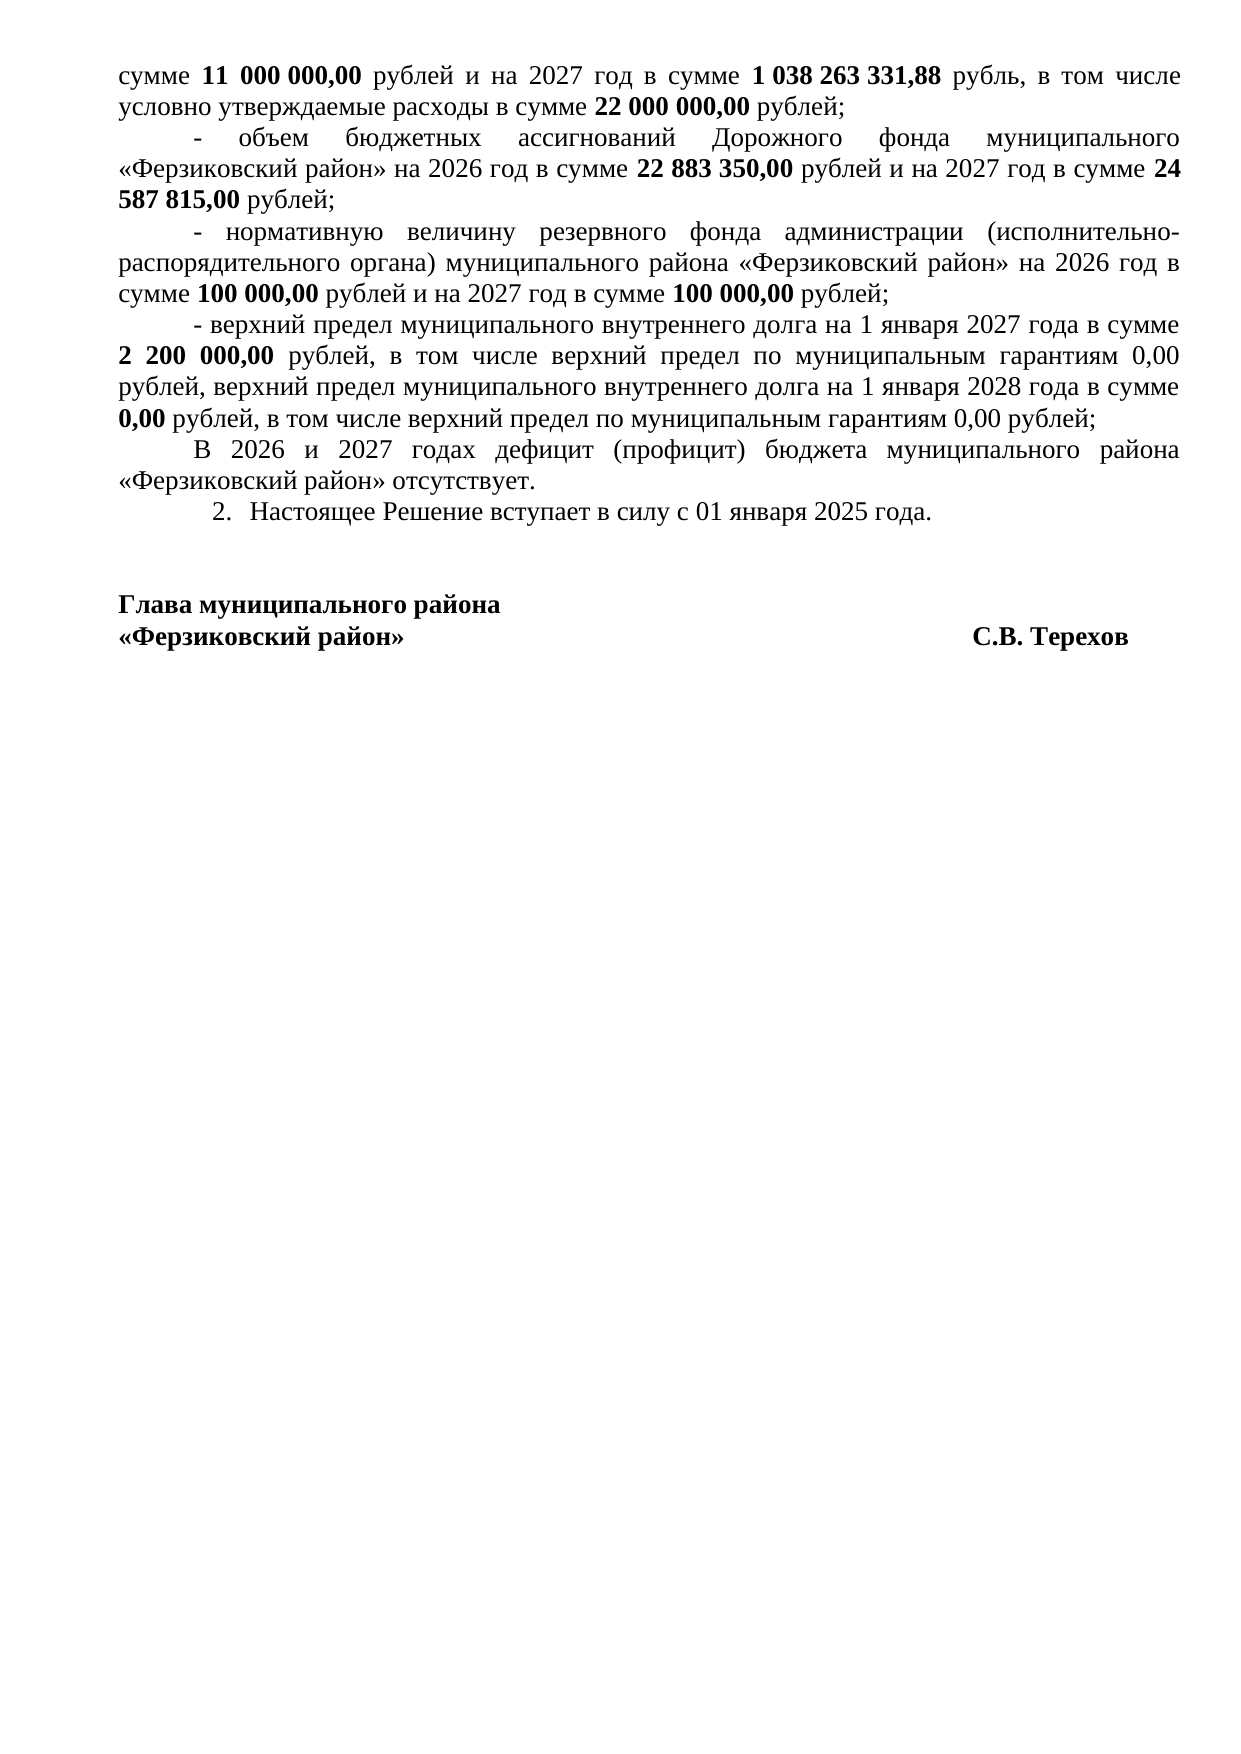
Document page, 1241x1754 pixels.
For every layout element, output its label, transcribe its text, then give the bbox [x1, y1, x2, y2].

list Настоящее Решение вступает в силу с 01 января 2025 года. [212, 495, 1181, 526]
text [118, 59, 1181, 121]
text Глава муниципального района [118, 588, 1181, 620]
text - верхний предел муниципального внутреннего долга на 1 января 2027 года в сумме 2 200 000,00 рублей, в том числе верхний предел по муниципальным гарантиям 0,00 рублей, верхний предел муниципального внутреннего долга на 1 января 2028 года в сумме 0,00 рублей, в том числе верхний предел по муниципальным гарантиям 0,00 рублей; [118, 308, 1181, 433]
text В 2026 и 2027 годах дефицит (профицит) бюджета муниципального района «Ферзиковский район» отсутствует. [118, 433, 1181, 495]
text «Ферзиковский район» С.В. Терехов [118, 620, 1181, 651]
text - нормативную величину резервного фонда администрации (исполнительно-распорядительного органа) муниципального района «Ферзиковский район» на 2026 год в сумме 100 000,00 рублей и на 2027 год в сумме 100 000,00 рублей; [118, 215, 1181, 308]
text - объем бюджетных ассигнований Дорожного фонда муниципального «Ферзиковский район» на 2026 год в сумме 22 883 350,00 рублей и на 2027 год в сумме 24 587 815,00 рублей; [118, 121, 1181, 215]
